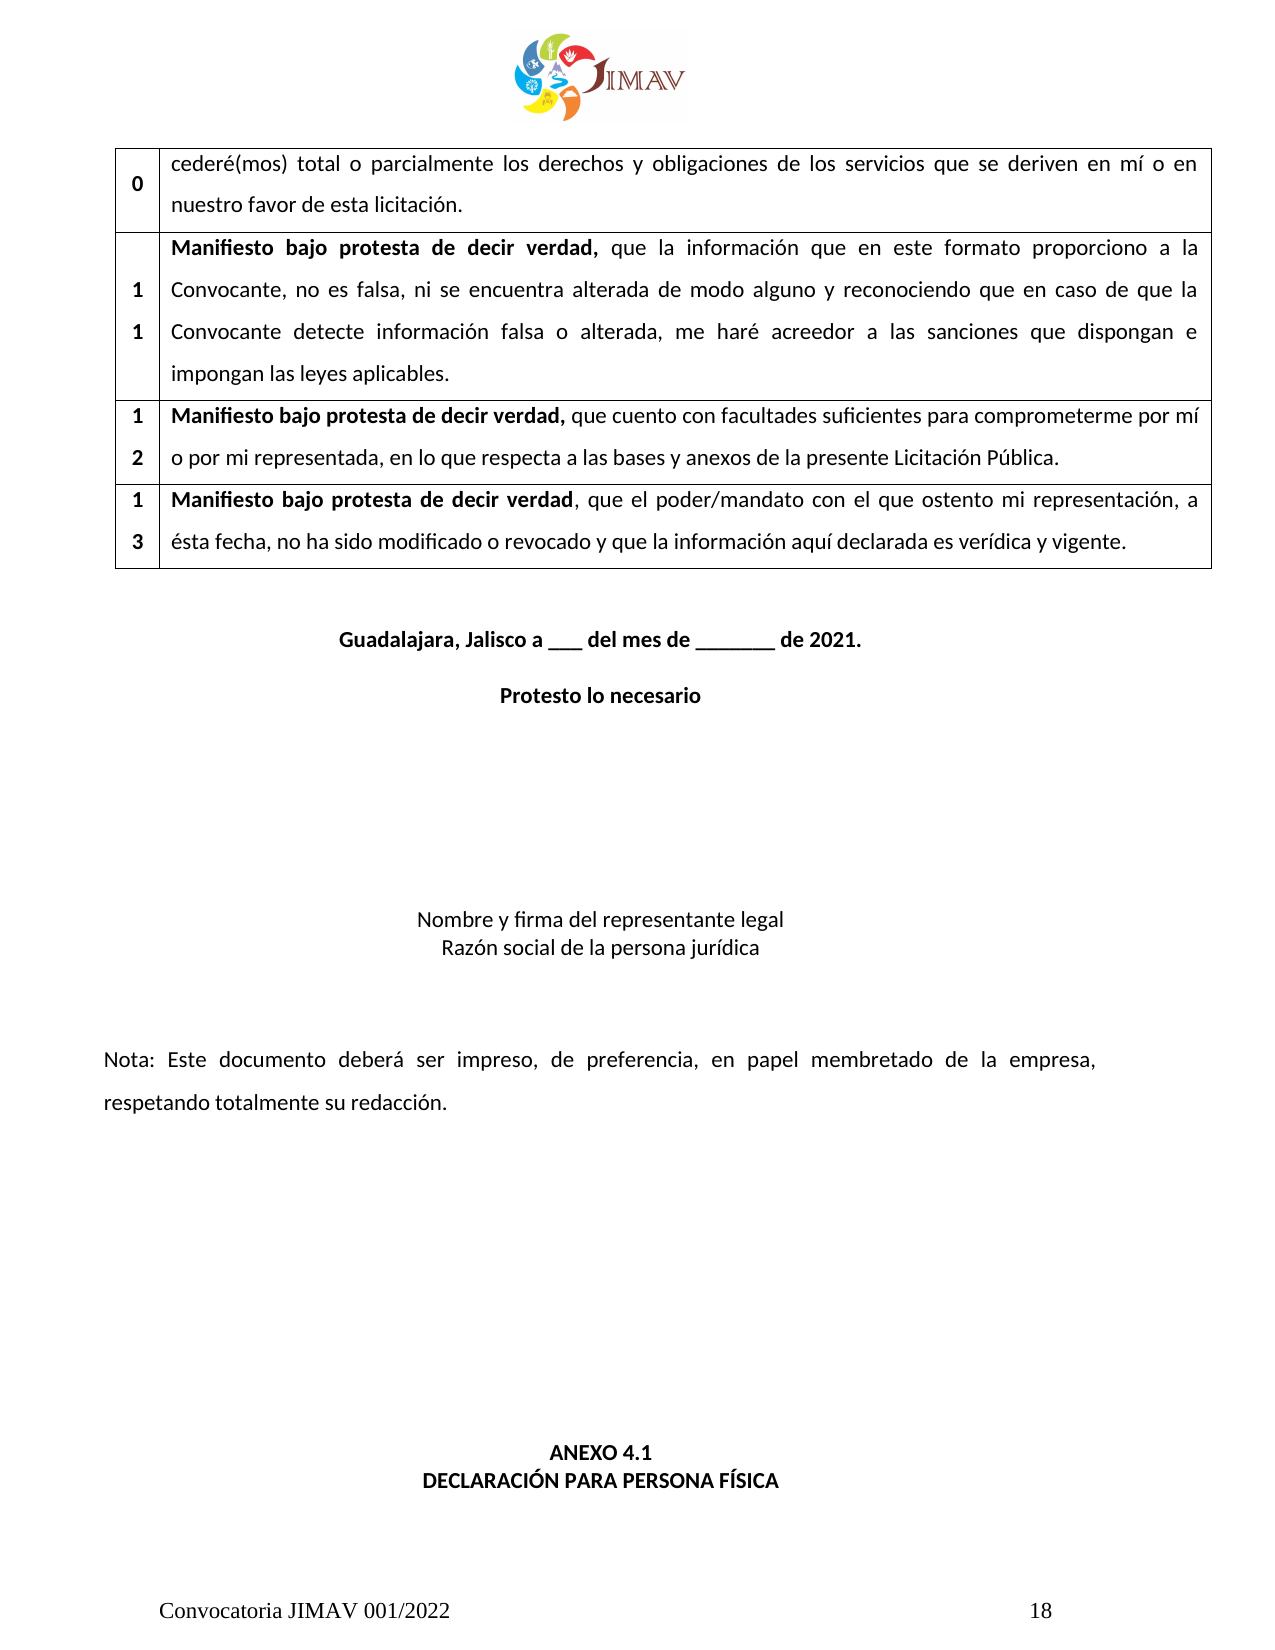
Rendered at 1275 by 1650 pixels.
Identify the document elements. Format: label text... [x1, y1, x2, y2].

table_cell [160, 149, 1211, 232]
text Nota: Este documento deberá ser impreso, de preferencia, en papel membretado de la empresa, respetando totalmente su redacción. [103, 1046, 1098, 1116]
table_cell Manifiesto bajo protesta de decir verdad, que cuento con facultades suficientes para comprometerme por mí o por mi representada, en lo que respecta a las bases y anexos de la presente Licitación Pública. [160, 401, 1211, 484]
picture [507, 28, 689, 122]
table_cell 10 [116, 149, 159, 232]
text Guadalajara, Jalisco a ___ del mes de _______ de 2021. [103, 625, 1098, 653]
table_cell Manifiesto bajo protesta de decir verdad, que la información que en este formato proporciono a la Convocante, no es falsa, ni se encuentra alterada de modo alguno y reconociendo que en caso de que la Convocante detecte información falsa o alterada, me haré acreedor a las sanciones que dispongan e impongan las leyes aplicables. [160, 233, 1211, 400]
text DECLARACIÓN PARA PERSONA FÍSICA [103, 1466, 1098, 1494]
table_cell 13 [116, 485, 159, 568]
text Razón social de la persona jurídica [103, 933, 1098, 962]
table_cell 12 [116, 401, 159, 484]
text ANEXO 4.1 [103, 1438, 1098, 1466]
table_cell 11 [116, 233, 159, 400]
text Protesto lo necesario [103, 681, 1098, 709]
text Nombre y firma del representante legal [103, 906, 1098, 933]
table_cell Manifiesto bajo protesta de decir verdad, que el poder/mandato con el que ostento mi representación, a ésta fecha, no ha sido modificado o revocado y que la información aquí declarada es verídica y vigente. [160, 485, 1211, 568]
